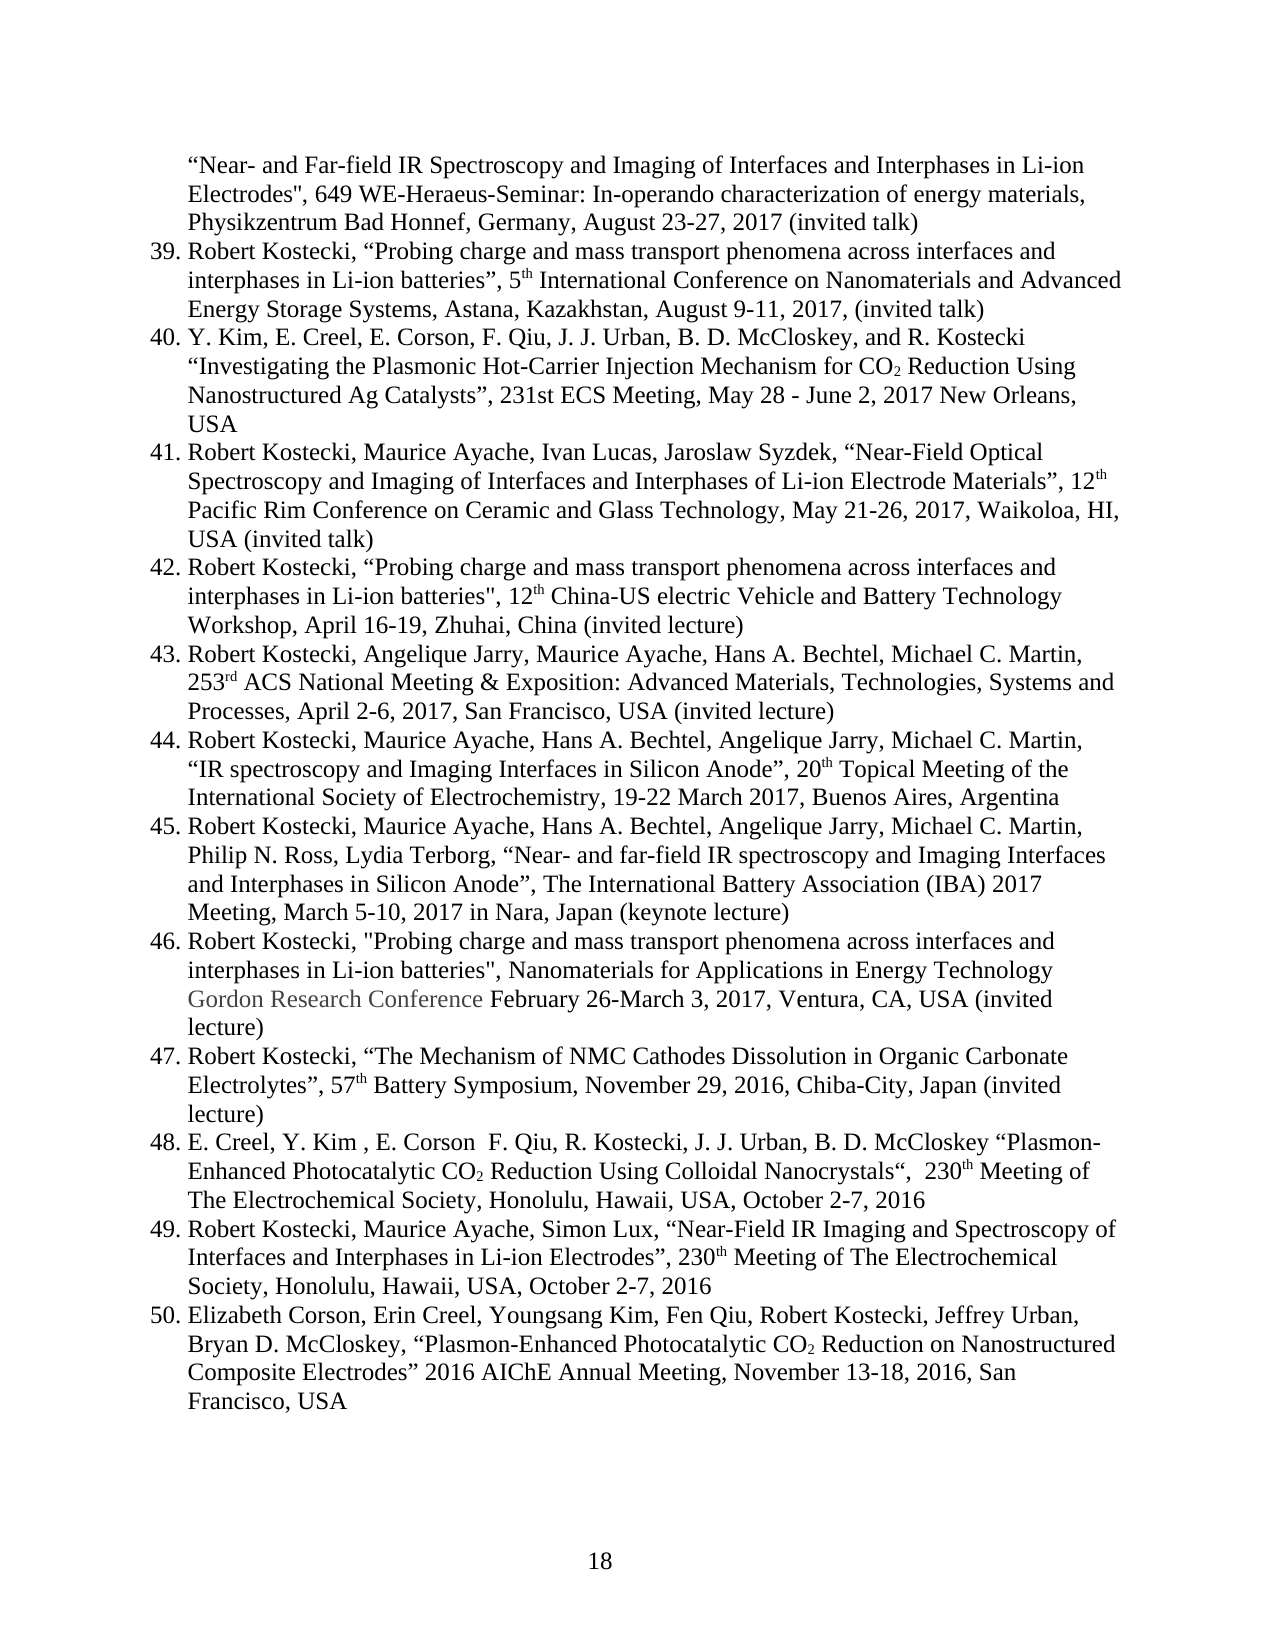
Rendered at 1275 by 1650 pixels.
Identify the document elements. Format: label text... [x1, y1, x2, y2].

list Robert Kostecki, "Probing charge and mass transport phenomena across interfaces and interphases in Li-ion batteries", Nanomaterials for Applications in Energy Technology Gordon Research Conference February 26-March 3, 2017, Ventura, CA, USA (invited lecture) [150, 926, 1125, 1041]
list Robert Kostecki, “Probing charge and mass transport phenomena across interfaces and interphases in Li-ion batteries", 12th China-US electric Vehicle and Battery Technology Workshop, April 16-19, Zhuhai, China (invited lecture) [150, 552, 1125, 639]
list Elizabeth Corson, Erin Creel, Youngsang Kim, Fen Qiu, Robert Kostecki, Jeffrey Urban, Bryan D. McCloskey, “Plasmon-Enhanced Photocatalytic CO2 Reduction on Nanostructured Composite Electrodes” 2016 AIChE Annual Meeting, November 13-18, 2016, San Francisco, USA [150, 1300, 1125, 1415]
list Y. Kim, E. Creel, E. Corson, F. Qiu, J. J. Urban, B. D. McCloskey, and R. Kostecki “Investigating the Plasmonic Hot-Carrier Injection Mechanism for CO2 Reduction Using Nanostructured Ag Catalysts”, 231st ECS Meeting, May 28 - June 2, 2017 New Orleans, USA [150, 322, 1125, 437]
list Robert Kostecki, Maurice Ayache, Hans A. Bechtel, Angelique Jarry, Michael C. Martin, Philip N. Ross, Lydia Terborg, “Near- and far-field IR spectroscopy and Imaging Interfaces and Interphases in Silicon Anode”, The International Battery Association (IBA) 2017 Meeting, March 5-10, 2017 in Nara, Japan (keynote lecture) [150, 811, 1125, 926]
list Robert Kostecki, “The Mechanism of NMC Cathodes Dissolution in Organic Carbonate Electrolytes”, 57th Battery Symposium, November 29, 2016, Chiba-City, Japan (invited lecture) [150, 1041, 1125, 1127]
list E. Creel, Y. Kim , E. Corson F. Qiu, R. Kostecki, J. J. Urban, B. D. McCloskey “Plasmon-Enhanced Photocatalytic CO2 Reduction Using Colloidal Nanocrystals“, 230th Meeting of The Electrochemical Society, Honolulu, Hawaii, USA, October 2-7, 2016 [150, 1127, 1125, 1214]
list Robert Kostecki, Angelique Jarry, Maurice Ayache, Hans A. Bechtel, Michael C. Martin, 253rd ACS National Meeting & Exposition: Advanced Materials, Technologies, Systems and Processes, April 2-6, 2017, San Francisco, USA (invited lecture) [150, 639, 1125, 725]
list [150, 150, 1125, 236]
list Robert Kostecki, Maurice Ayache, Ivan Lucas, Jaroslaw Syzdek, “Near-Field Optical Spectroscopy and Imaging of Interfaces and Interphases of Li-ion Electrode Materials”, 12th Pacific Rim Conference on Ceramic and Glass Technology, May 21-26, 2017, Waikoloa, HI, USA (invited talk) [150, 437, 1125, 552]
list Robert Kostecki, “Probing charge and mass transport phenomena across interfaces and interphases in Li-ion batteries”, 5th International Conference on Nanomaterials and Advanced Energy Storage Systems, Astana, Kazakhstan, August 9-11, 2017, (invited talk) [150, 236, 1125, 322]
list Robert Kostecki, Maurice Ayache, Hans A. Bechtel, Angelique Jarry, Michael C. Martin, “IR spectroscopy and Imaging Interfaces in Silicon Anode”, 20th Topical Meeting of the International Society of Electrochemistry, 19-22 March 2017, Buenos Aires, Argentina [150, 725, 1125, 811]
list Robert Kostecki, Maurice Ayache, Simon Lux, “Near-Field IR Imaging and Spectroscopy of Interfaces and Interphases in Li-ion Electrodes”, 230th Meeting of The Electrochemical Society, Honolulu, Hawaii, USA, October 2-7, 2016 [150, 1214, 1125, 1300]
